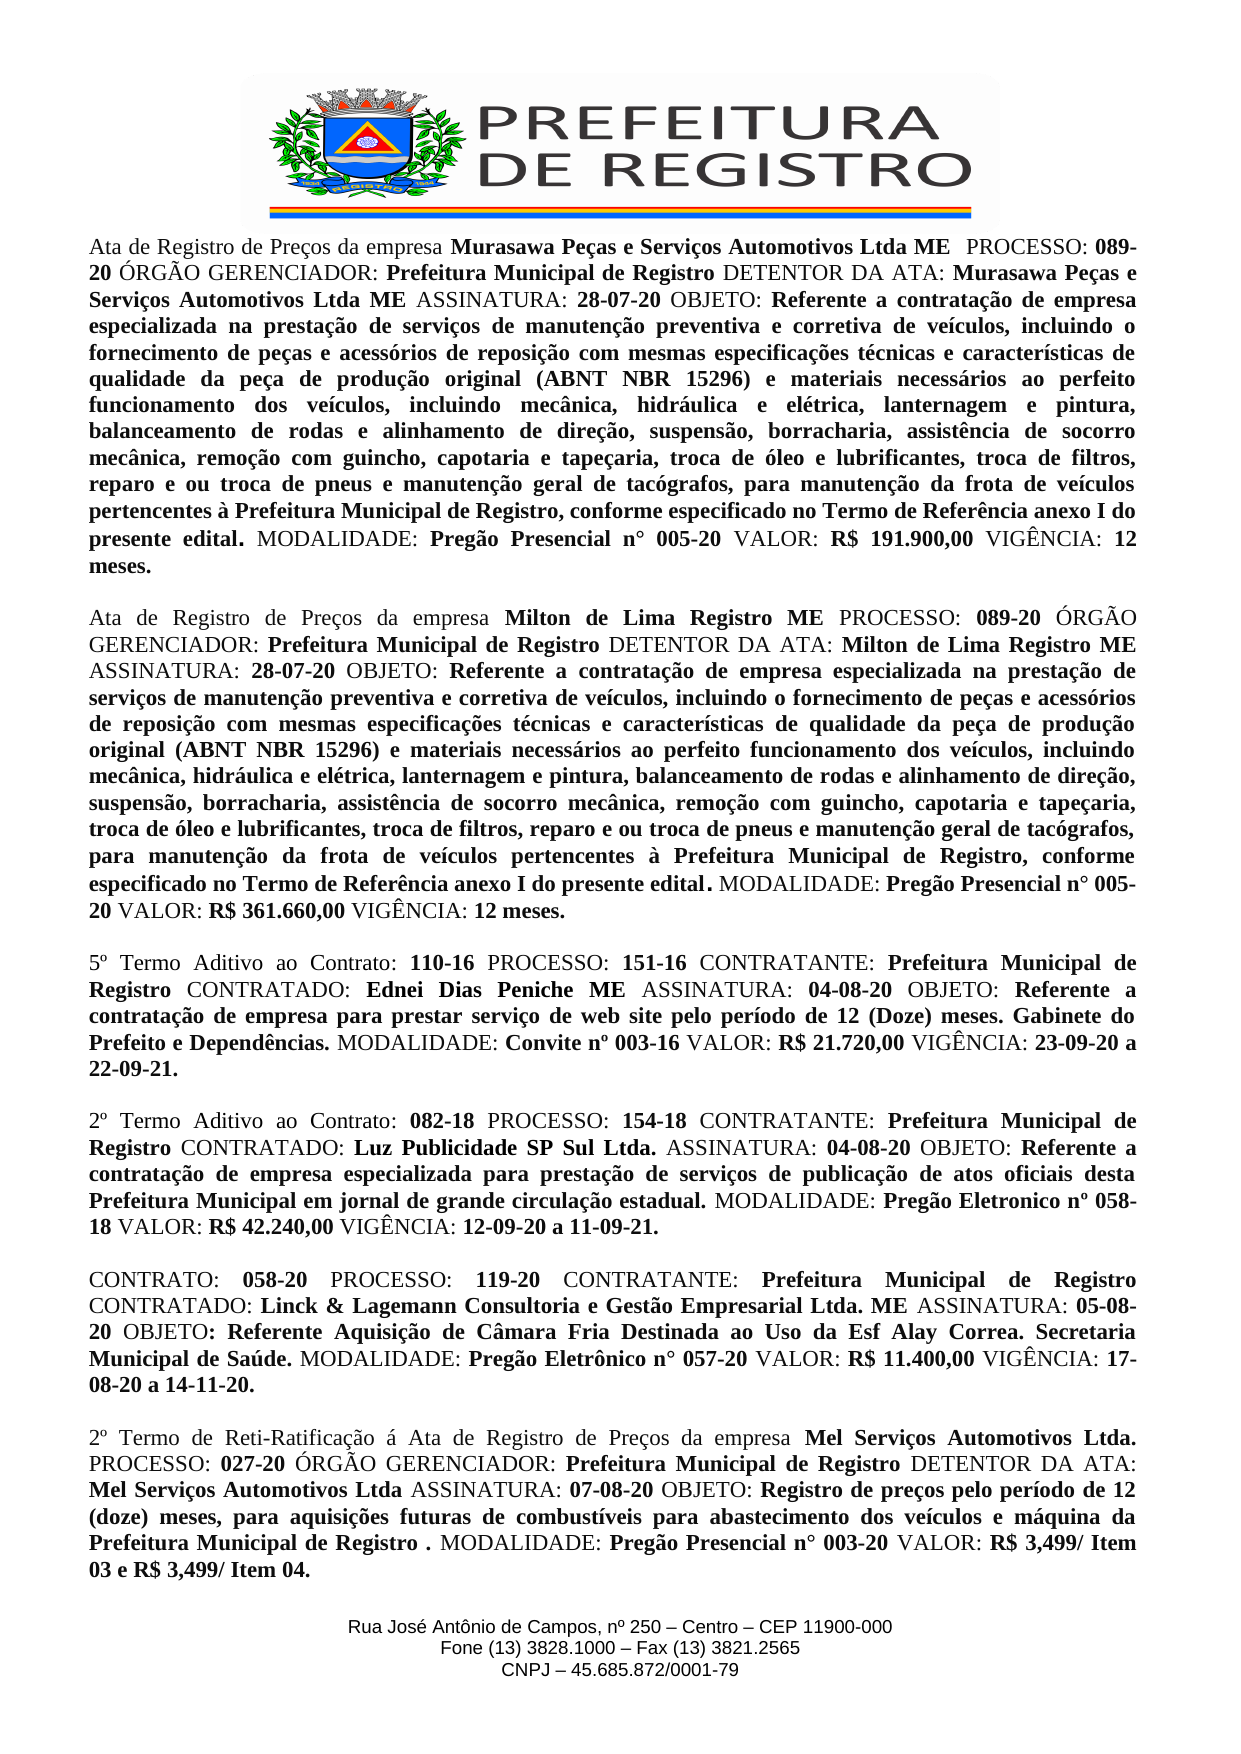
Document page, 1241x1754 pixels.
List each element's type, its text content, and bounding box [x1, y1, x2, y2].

text 5º Termo Aditivo ao Contrato: 110-16 PROCESSO: 151-16 CONTRATANTE: Prefeitura Municipal de Registro CONTRATADO: Ednei Dias Peniche ME ASSINATURA: 04-08-20 OBJETO: Referente a contratação de empresa para prestar serviço de web site pelo período de 12 (Doze) meses. Gabinete do Prefeito e Dependências. MODALIDADE: Convite nº 003-16 VALOR: R$ 21.720,00 VIGÊNCIA: 23-09-20 a 22-09-21. [88, 949, 1137, 1081]
text Ata de Registro de Preços da empresa Milton de Lima Registro ME PROCESSO: 089-20 ÓRGÃO GERENCIADOR: Prefeitura Municipal de Registro DETENTOR DA ATA: Milton de Lima Registro ME ASSINATURA: 28-07-20 OBJETO: Referente a contratação de empresa especializada na prestação de serviços de manutenção preventiva e corretiva de veículos, incluindo o fornecimento de peças e acessórios de reposição com mesmas especificações técnicas e características de qualidade da peça de produção original (ABNT NBR 15296) e materiais necessários ao perfeito funcionamento dos veículos, incluindo mecânica, hidráulica e elétrica, lanternagem e pintura, balanceamento de rodas e alinhamento de direção, suspensão, borracharia, assistência de socorro mecânica, remoção com guincho, capotaria e tapeçaria, troca de óleo e lubrificantes, troca de filtros, reparo e ou troca de pneus e manutenção geral de tacógrafos, para manutenção da frota de veículos pertencentes à Prefeitura Municipal de Registro, conforme especificado no Termo de Referência anexo I do presente edital. MODALIDADE: Pregão Presencial n° 005-20 VALOR: R$ 361.660,00 VIGÊNCIA: 12 meses. [88, 604, 1137, 923]
text Ata de Registro de Preços da empresa Murasawa Peças e Serviços Automotivos Ltda ME PROCESSO: 089-20 ÓRGÃO GERENCIADOR: Prefeitura Municipal de Registro DETENTOR DA ATA: Murasawa Peças e Serviços Automotivos Ltda ME ASSINATURA: 28-07-20 OBJETO: Referente a contratação de empresa especializada na prestação de serviços de manutenção preventiva e corretiva de veículos, incluindo o fornecimento de peças e acessórios de reposição com mesmas especificações técnicas e características de qualidade da peça de produção original (ABNT NBR 15296) e materiais necessários ao perfeito funcionamento dos veículos, incluindo mecânica, hidráulica e elétrica, lanternagem e pintura, balanceamento de rodas e alinhamento de direção, suspensão, borracharia, assistência de socorro mecânica, remoção com guincho, capotaria e tapeçaria, troca de óleo e lubrificantes, troca de filtros, reparo e ou troca de pneus e manutenção geral de tacógrafos, para manutenção da frota de veículos pertencentes à Prefeitura Municipal de Registro, conforme especificado no Termo de Referência anexo I do presente edital. MODALIDADE: Pregão Presencial n° 005-20 VALOR: R$ 191.900,00 VIGÊNCIA: 12 meses. [88, 233, 1137, 578]
text 2º Termo de Reti-Ratificação á Ata de Registro de Preços da empresa Mel Serviços Automotivos Ltda. PROCESSO: 027-20 ÓRGÃO GERENCIADOR: Prefeitura Municipal de Registro DETENTOR DA ATA: Mel Serviços Automotivos Ltda ASSINATURA: 07-08-20 OBJETO: Registro de preços pelo período de 12 (doze) meses, para aquisições futuras de combustíveis para abastecimento dos veículos e máquina da Prefeitura Municipal de Registro . MODALIDADE: Pregão Presencial n° 003-20 VALOR: R$ 3,499/ Item 03 e R$ 3,499/ Item 04. [88, 1424, 1137, 1582]
text 2º Termo Aditivo ao Contrato: 082-18 PROCESSO: 154-18 CONTRATANTE: Prefeitura Municipal de Registro CONTRATADO: Luz Publicidade SP Sul Ltda. ASSINATURA: 04-08-20 OBJETO: Referente a contratação de empresa especializada para prestação de serviços de publicação de atos oficiais desta Prefeitura Municipal em jornal de grande circulação estadual. MODALIDADE: Pregão Eletronico nº 058-18 VALOR: R$ 42.240,00 VIGÊNCIA: 12-09-20 a 11-09-21. [88, 1108, 1137, 1239]
picture [240, 73, 1000, 234]
text CONTRATO: 058-20 PROCESSO: 119-20 CONTRATANTE: Prefeitura Municipal de Registro CONTRATADO: Linck & Lagemann Consultoria e Gestão Empresarial Ltda. ME ASSINATURA: 05-08-20 OBJETO: Referente Aquisição de Câmara Fria Destinada ao Uso da Esf Alay Correa. Secretaria Municipal de Saúde. MODALIDADE: Pregão Eletrônico n° 057-20 VALOR: R$ 11.400,00 VIGÊNCIA: 17-08-20 a 14-11-20. [88, 1266, 1137, 1397]
